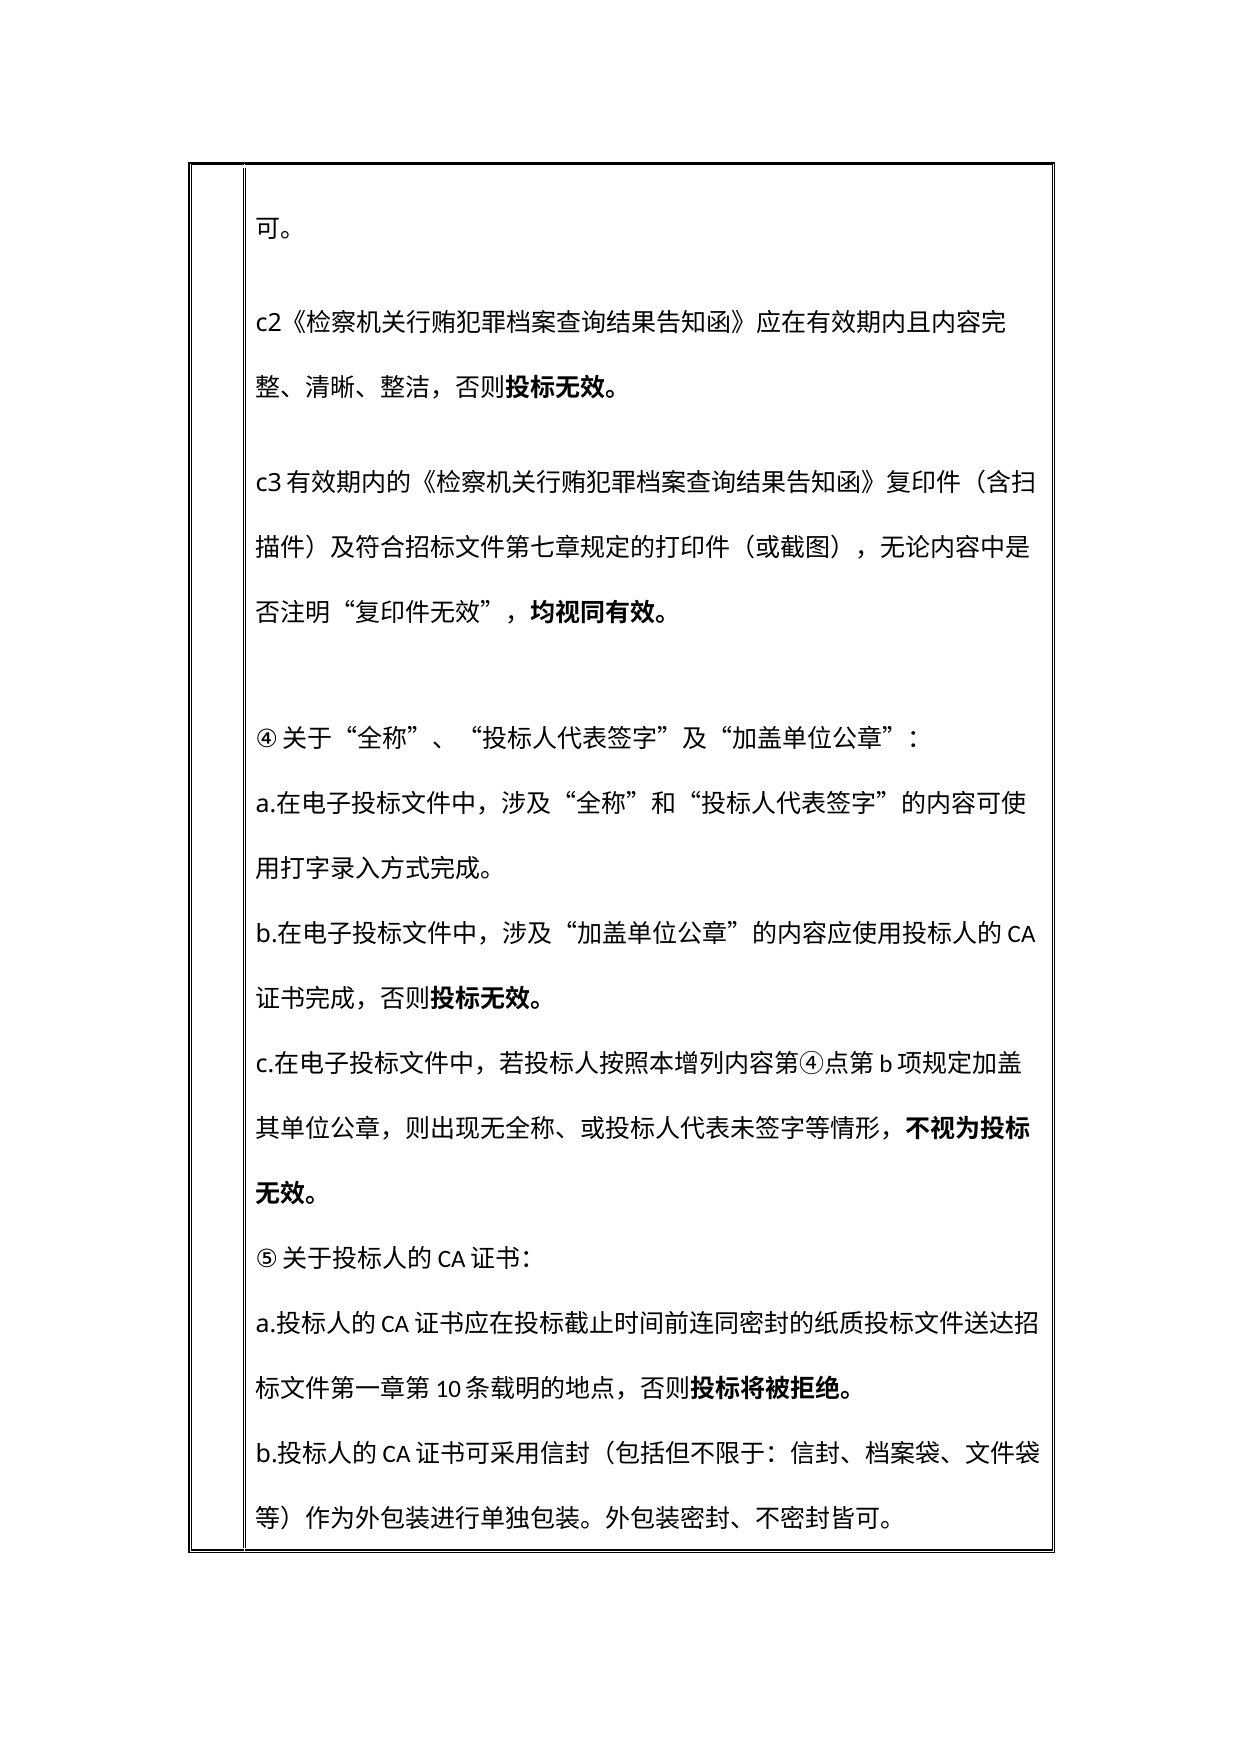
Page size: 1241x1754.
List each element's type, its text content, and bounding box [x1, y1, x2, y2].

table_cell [244, 164, 1052, 1549]
table_cell 1 [192, 165, 244, 1549]
